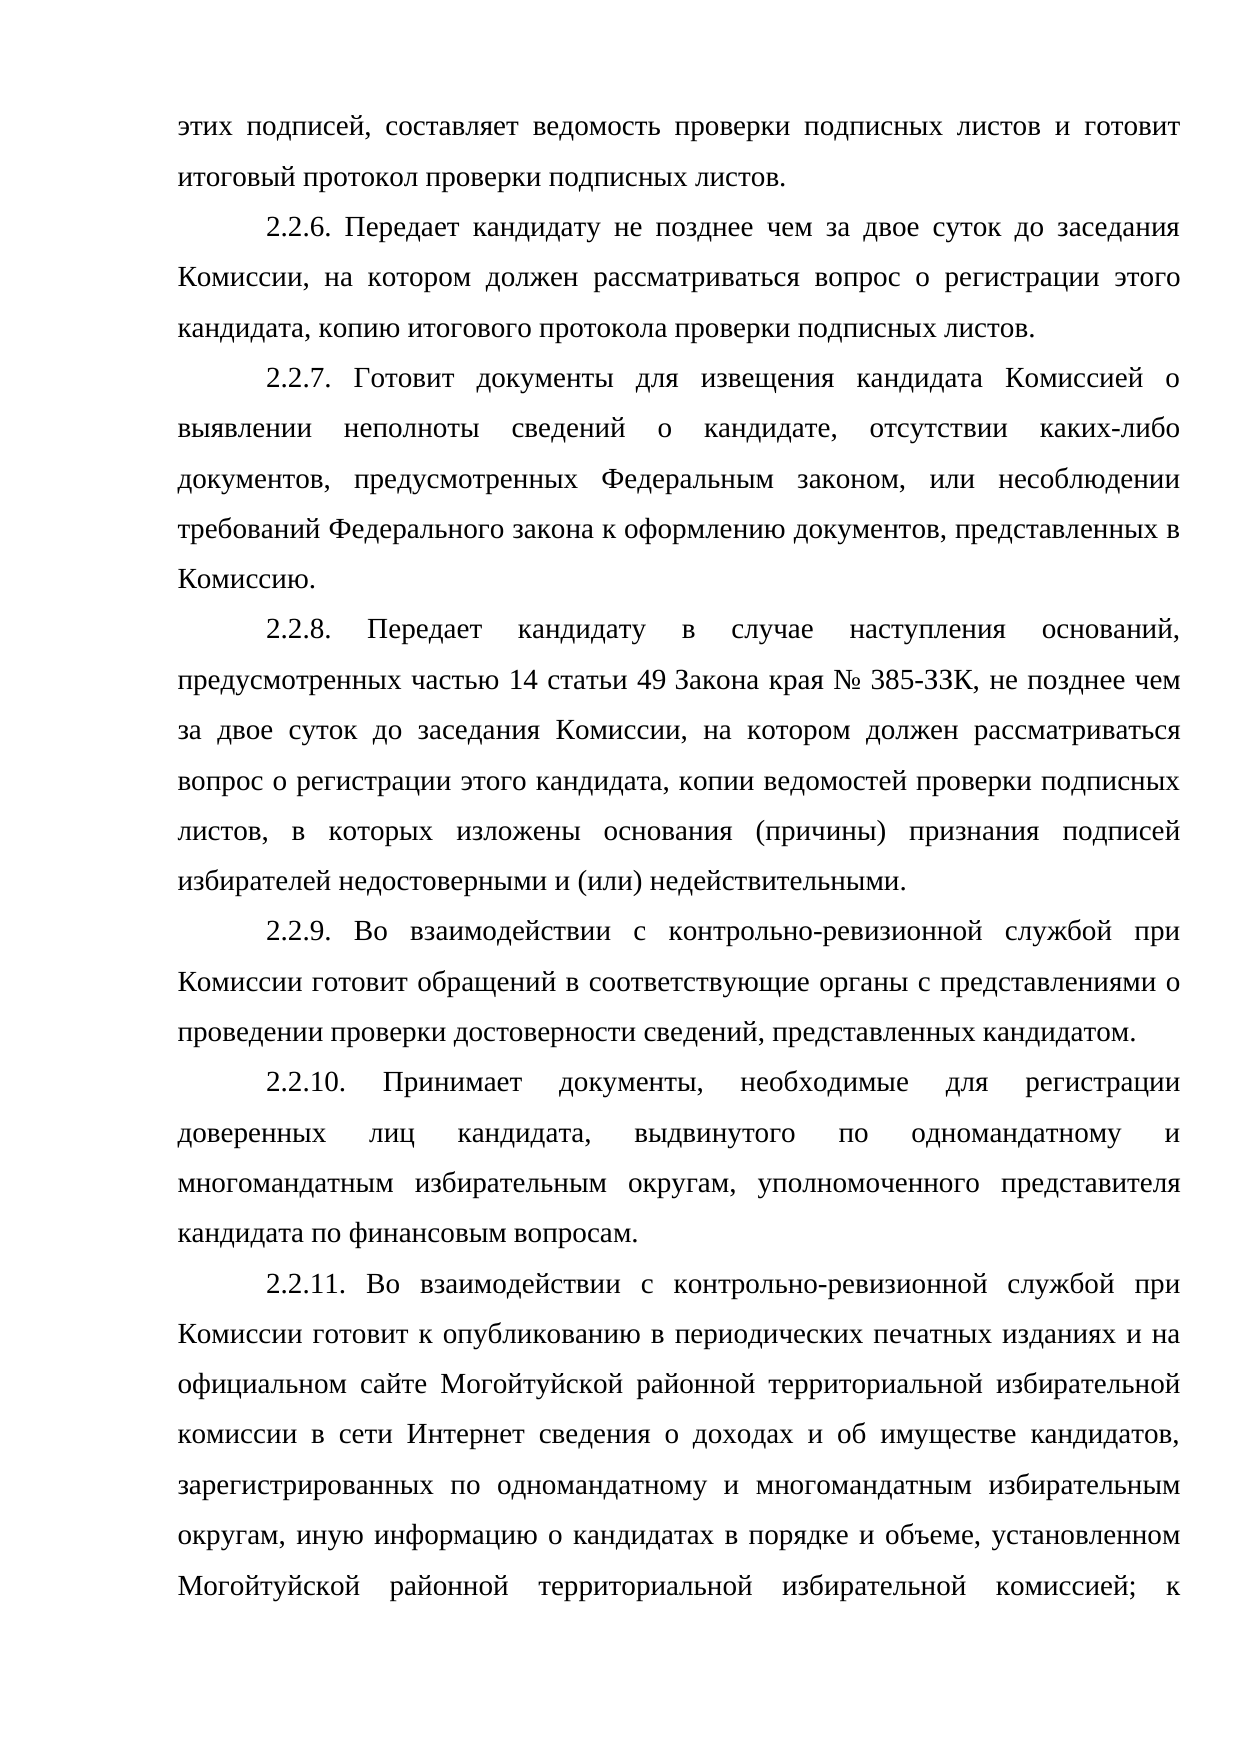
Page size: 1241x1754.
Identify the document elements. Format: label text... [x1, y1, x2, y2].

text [177, 1266, 1181, 1601]
text 2.2.7. Готовит документы для извещения кандидата Комиссией о выявлении неполноты сведений о кандидате, отсутствии каких-либо документов, предусмотренных Федеральным законом, или несоблюдении требований Федерального закона к оформлению документов, представленных в Комиссию. [177, 360, 1181, 595]
text 2.2.6. Передает кандидату не позднее чем за двое суток до заседания Комиссии, на котором должен рассматриваться вопрос о регистрации этого кандидата, копию итогового протокола проверки подписных листов. [177, 209, 1181, 343]
text 2.2.9. Во взаимодействии с контрольно-ревизионной службой при Комиссии готовит обращений в соответствующие органы с представлениями о проведении проверки достоверности сведений, представленных кандидатом. [177, 913, 1181, 1048]
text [177, 108, 1181, 192]
text 2.2.8. Передает кандидату в случае наступления оснований, предусмотренных частью 14 статьи 49 Закона края № 385-ЗЗК, не позднее чем за двое суток до заседания Комиссии, на котором должен рассматриваться вопрос о регистрации этого кандидата, копии ведомостей проверки подписных листов, в которых изложены основания (причины) признания подписей избирателей недостоверными и (или) недействительными. [177, 612, 1181, 897]
text 2.2.10. Принимает документы, необходимые для регистрации доверенных лиц кандидата, выдвинутого по одномандатному и многомандатным избирательным округам, уполномоченного представителя кандидата по финансовым вопросам. [177, 1064, 1181, 1249]
